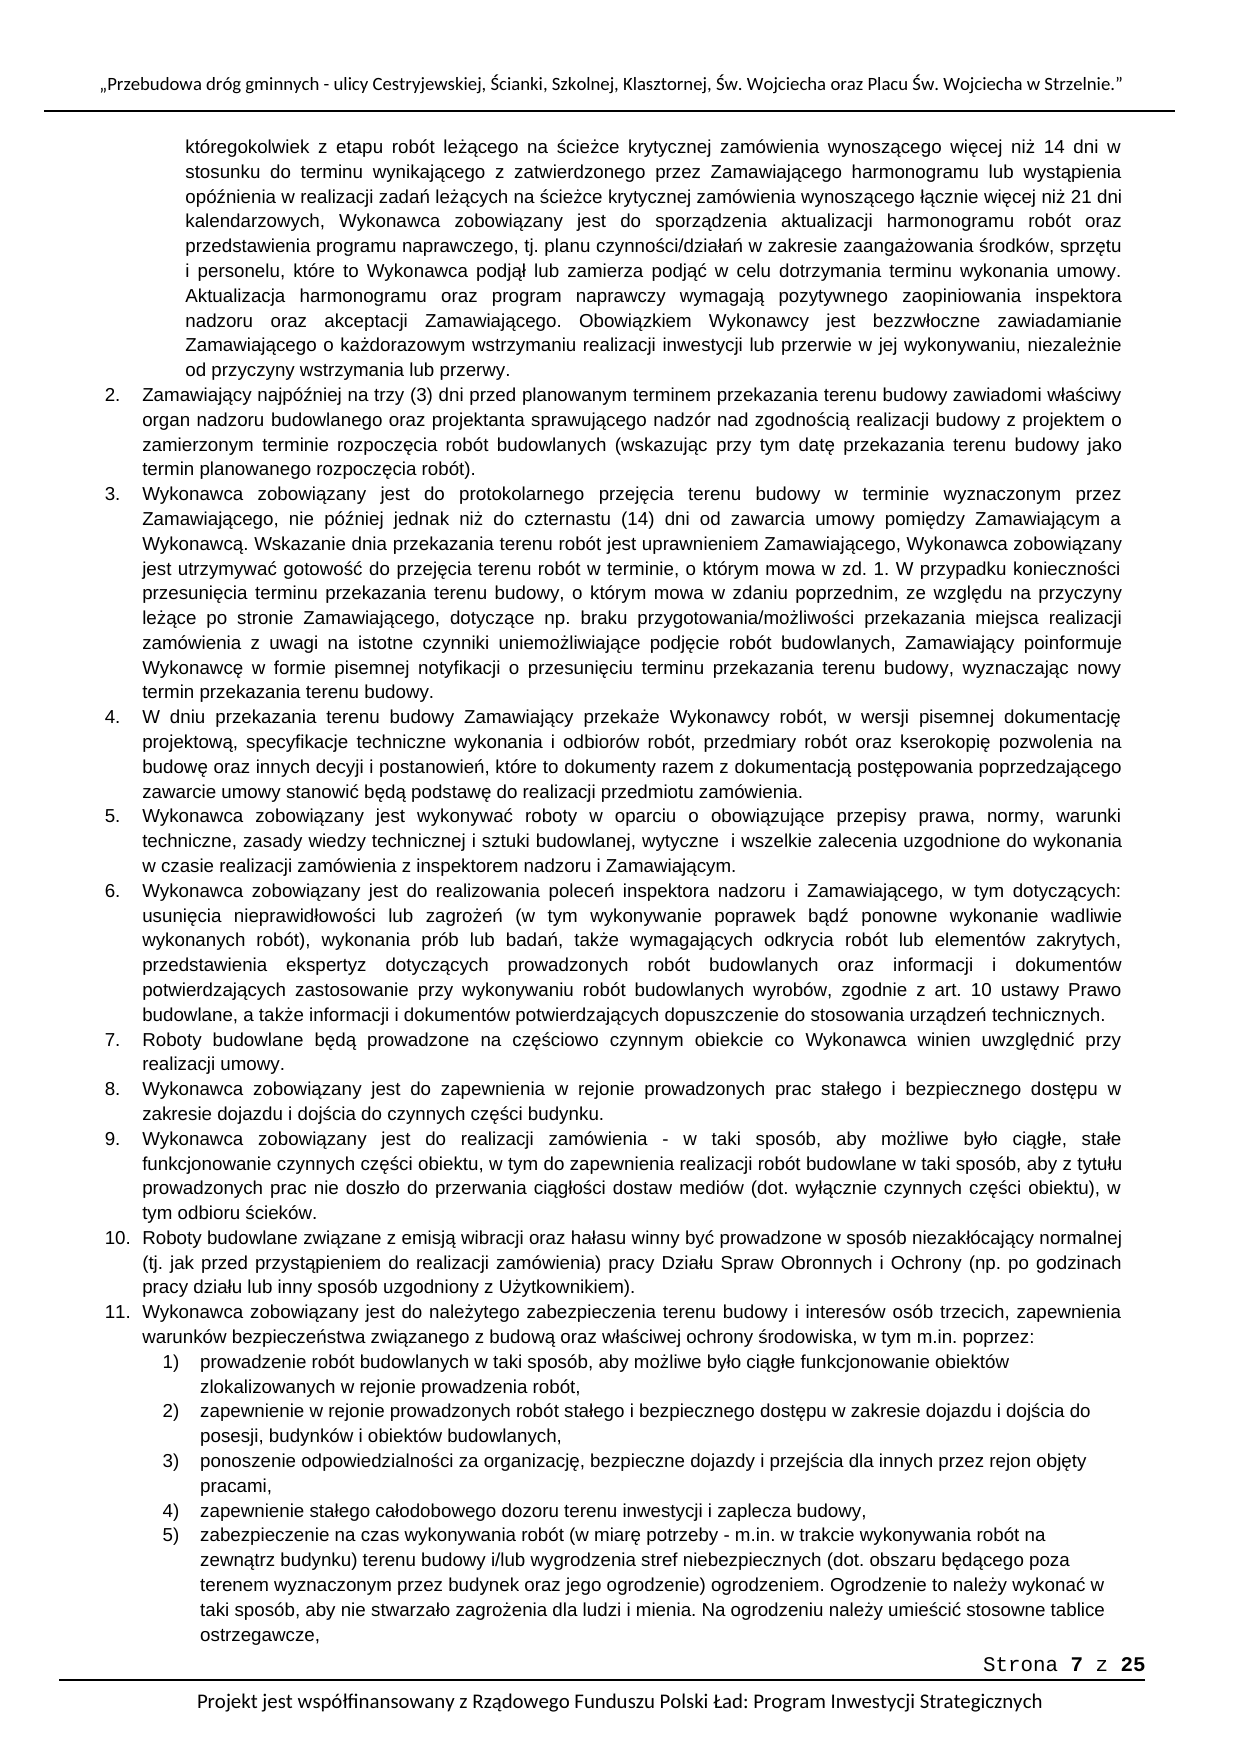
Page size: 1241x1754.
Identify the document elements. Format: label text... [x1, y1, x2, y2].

list Wykonawca zobowiązany jest do należytego zabezpieczenia terenu budowy i interesów osób trzecich, zapewnienia warunków bezpieczeństwa związanego z budową oraz właściwej ochrony środowiska, w tym m.in. poprzez: [104, 1301, 1122, 1347]
list zapewnienie w rejonie prowadzonych robót stałego i bezpiecznego dostępu w zakresie dojazdu i dojścia do posesji, budynków i obiektów budowlanych, [162, 1400, 1122, 1447]
list Zamawiający najpóźniej na trzy (3) dni przed planowanym terminem przekazania terenu budowy zawiadomi właściwy organ nadzoru budowlanego oraz projektanta sprawującego nadzór nad zgodnością realizacji budowy z projektem o zamierzonym terminie rozpoczęcia robót budowlanych (wskazując przy tym datę przekazania terenu budowy jako termin planowanego rozpoczęcia robót). [104, 384, 1122, 480]
list Roboty budowlane będą prowadzone na częściowo czynnym obiekcie co Wykonawca winien uwzględnić przy realizacji umowy. [104, 1028, 1122, 1075]
list Wykonawca zobowiązany jest do realizowania poleceń inspektora nadzoru i Zamawiającego, w tym dotyczących: usunięcia nieprawidłowości lub zagrożeń (w tym wykonywanie poprawek bądź ponowne wykonanie wadliwie wykonanych robót), wykonania prób lub badań, także wymagających odkrycia robót lub elementów zakrytych, przedstawienia ekspertyz dotyczących prowadzonych robót budowlanych oraz informacji i dokumentów potwierdzających zastosowanie przy wykonywaniu robót budowlanych wyrobów, zgodnie z art. 10 ustawy Prawo budowlane, a także informacji i dokumentów potwierdzających dopuszczenie do stosowania urządzeń technicznych. [104, 880, 1122, 1025]
list W dniu przekazania terenu budowy Zamawiający przekaże Wykonawcy robót, w wersji pisemnej dokumentację projektową, specyfikacje techniczne wykonania i odbiorów robót, przedmiary robót oraz kserokopię pozwolenia na budowę oraz innych decyji i postanowień, które to dokumenty razem z dokumentacją postępowania poprzedzającego zawarcie umowy stanowić będą podstawę do realizacji przedmiotu zamówienia. [104, 706, 1122, 802]
list Wykonawca zobowiązany jest wykonywać roboty w oparciu o obowiązujące przepisy prawa, normy, warunki techniczne, zasady wiedzy technicznej i sztuki budowlanej, wytyczne i wszelkie zalecenia uzgodnione do wykonania w czasie realizacji zamówienia z inspektorem nadzoru i Zamawiającym. [104, 805, 1122, 876]
list prowadzenie robót budowlanych w taki sposób, aby możliwe było ciągłe funkcjonowanie obiektów zlokalizowanych w rejonie prowadzenia robót, [162, 1351, 1122, 1397]
list Wykonawca zobowiązany jest do protokolarnego przejęcia terenu budowy w terminie wyznaczonym przez Zamawiającego, nie później jednak niż do czternastu (14) dni od zawarcia umowy pomiędzy Zamawiającym a Wykonawcą. Wskazanie dnia przekazania terenu robót jest uprawnieniem Zamawiającego, Wykonawca zobowiązany jest utrzymywać gotowość do przejęcia terenu robót w terminie, o którym mowa w zd. 1. W przypadku konieczności przesunięcia terminu przekazania terenu budowy, o którym mowa w zdaniu poprzednim, ze względu na przyczyny leżące po stronie Zamawiającego, dotyczące np. braku przygotowania/możliwości przekazania miejsca realizacji zamówienia z uwagi na istotne czynniki uniemożliwiające podjęcie robót budowlanych, Zamawiający poinformuje Wykonawcę w formie pisemnej notyfikacji o przesunięciu terminu przekazania terenu budowy, wyznaczając nowy termin przekazania terenu budowy. [104, 483, 1122, 703]
list ponoszenie odpowiedzialności za organizację, bezpieczne dojazdy i przejścia dla innych przez rejon objęty pracami, [162, 1450, 1122, 1496]
list Wykonawca zobowiązany jest do zapewnienia w rejonie prowadzonych prac stałego i bezpiecznego dostępu w zakresie dojazdu i dojścia do czynnych części budynku. [104, 1078, 1122, 1124]
list zapewnienie stałego całodobowego dozoru terenu inwestycji i zaplecza budowy, [162, 1499, 1122, 1521]
list Roboty budowlane związane z emisją wibracji oraz hałasu winny być prowadzone w sposób niezakłócający normalnej (tj. jak przed przystąpieniem do realizacji zamówienia) pracy Działu Spraw Obronnych i Ochrony (np. po godzinach pracy działu lub inny sposób uzgodniony z Użytkownikiem). [104, 1227, 1122, 1298]
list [148, 136, 1122, 381]
list Wykonawca zobowiązany jest do realizacji zamówienia - w taki sposób, aby możliwe było ciągłe, stałe funkcjonowanie czynnych części obiektu, w tym do zapewnienia realizacji robót budowlane w taki sposób, aby z tytułu prowadzonych prac nie doszło do przerwania ciągłości dostaw mediów (dot. wyłącznie czynnych części obiektu), w tym odbioru ścieków. [104, 1128, 1122, 1223]
list zabezpieczenie na czas wykonywania robót (w miarę potrzeby - m.in. w trakcie wykonywania robót na zewnątrz budynku) terenu budowy i/lub wygrodzenia stref niebezpiecznych (dot. obszaru będącego poza terenem wyznaczonym przez budynek oraz jego ogrodzenie) ogrodzeniem. Ogrodzenie to należy wykonać w taki sposób, aby nie stwarzało zagrożenia dla ludzi i mienia. Na ogrodzeniu należy umieścić stosowne tablice ostrzegawcze, [162, 1524, 1122, 1645]
